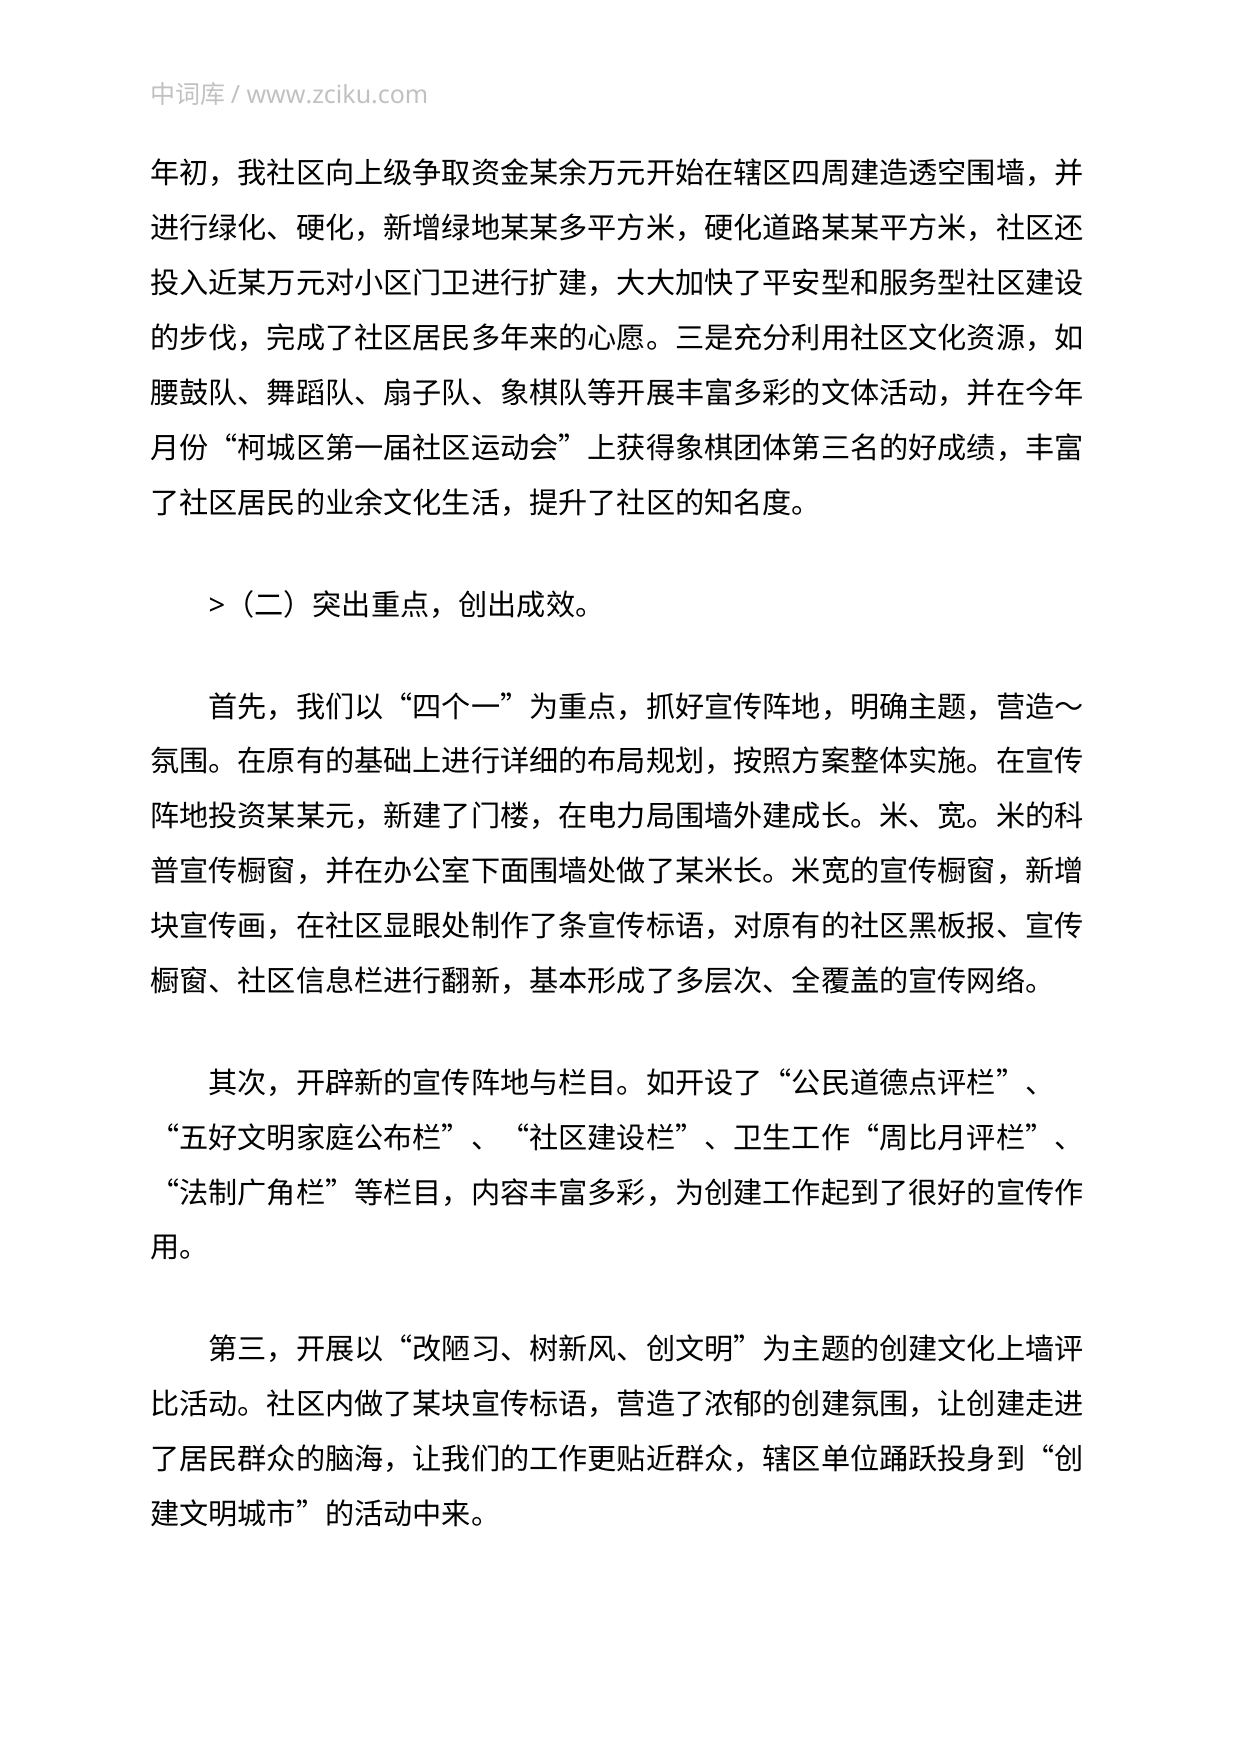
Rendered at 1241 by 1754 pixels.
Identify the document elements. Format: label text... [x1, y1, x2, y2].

text >（二）突出重点，创出成效。 [150, 581, 1090, 623]
text 首先，我们以“四个一”为重点，抓好宣传阵地，明确主题，营造～氛围。在原有的基础上进行详细的布局规划，按照方案整体实施。在宣传阵地投资某某元，新建了门楼，在电力局围墙外建成长。米、宽。米的科普宣传橱窗，并在办公室下面围墙处做了某米长。米宽的宣传橱窗，新增块宣传画，在社区显眼处制作了条宣传标语，对原有的社区黑板报、宣传橱窗、社区信息栏进行翻新，基本形成了多层次、全覆盖的宣传网络。 [150, 683, 1090, 1000]
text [150, 150, 1090, 522]
text 其次，开辟新的宣传阵地与栏目。如开设了“公民道德点评栏”、“五好文明家庭公布栏”、“社区建设栏”、卫生工作“周比月评栏”、“法制广角栏”等栏目，内容丰富多彩，为创建工作起到了很好的宣传作用。 [150, 1059, 1090, 1266]
text 第三，开展以“改陋习、树新风、创文明”为主题的创建文化上墙评比活动。社区内做了某块宣传标语，营造了浓郁的创建氛围，让创建走进了居民群众的脑海，让我们的工作更贴近群众，辖区单位踊跃投身到“创建文明城市”的活动中来。 [150, 1326, 1090, 1533]
